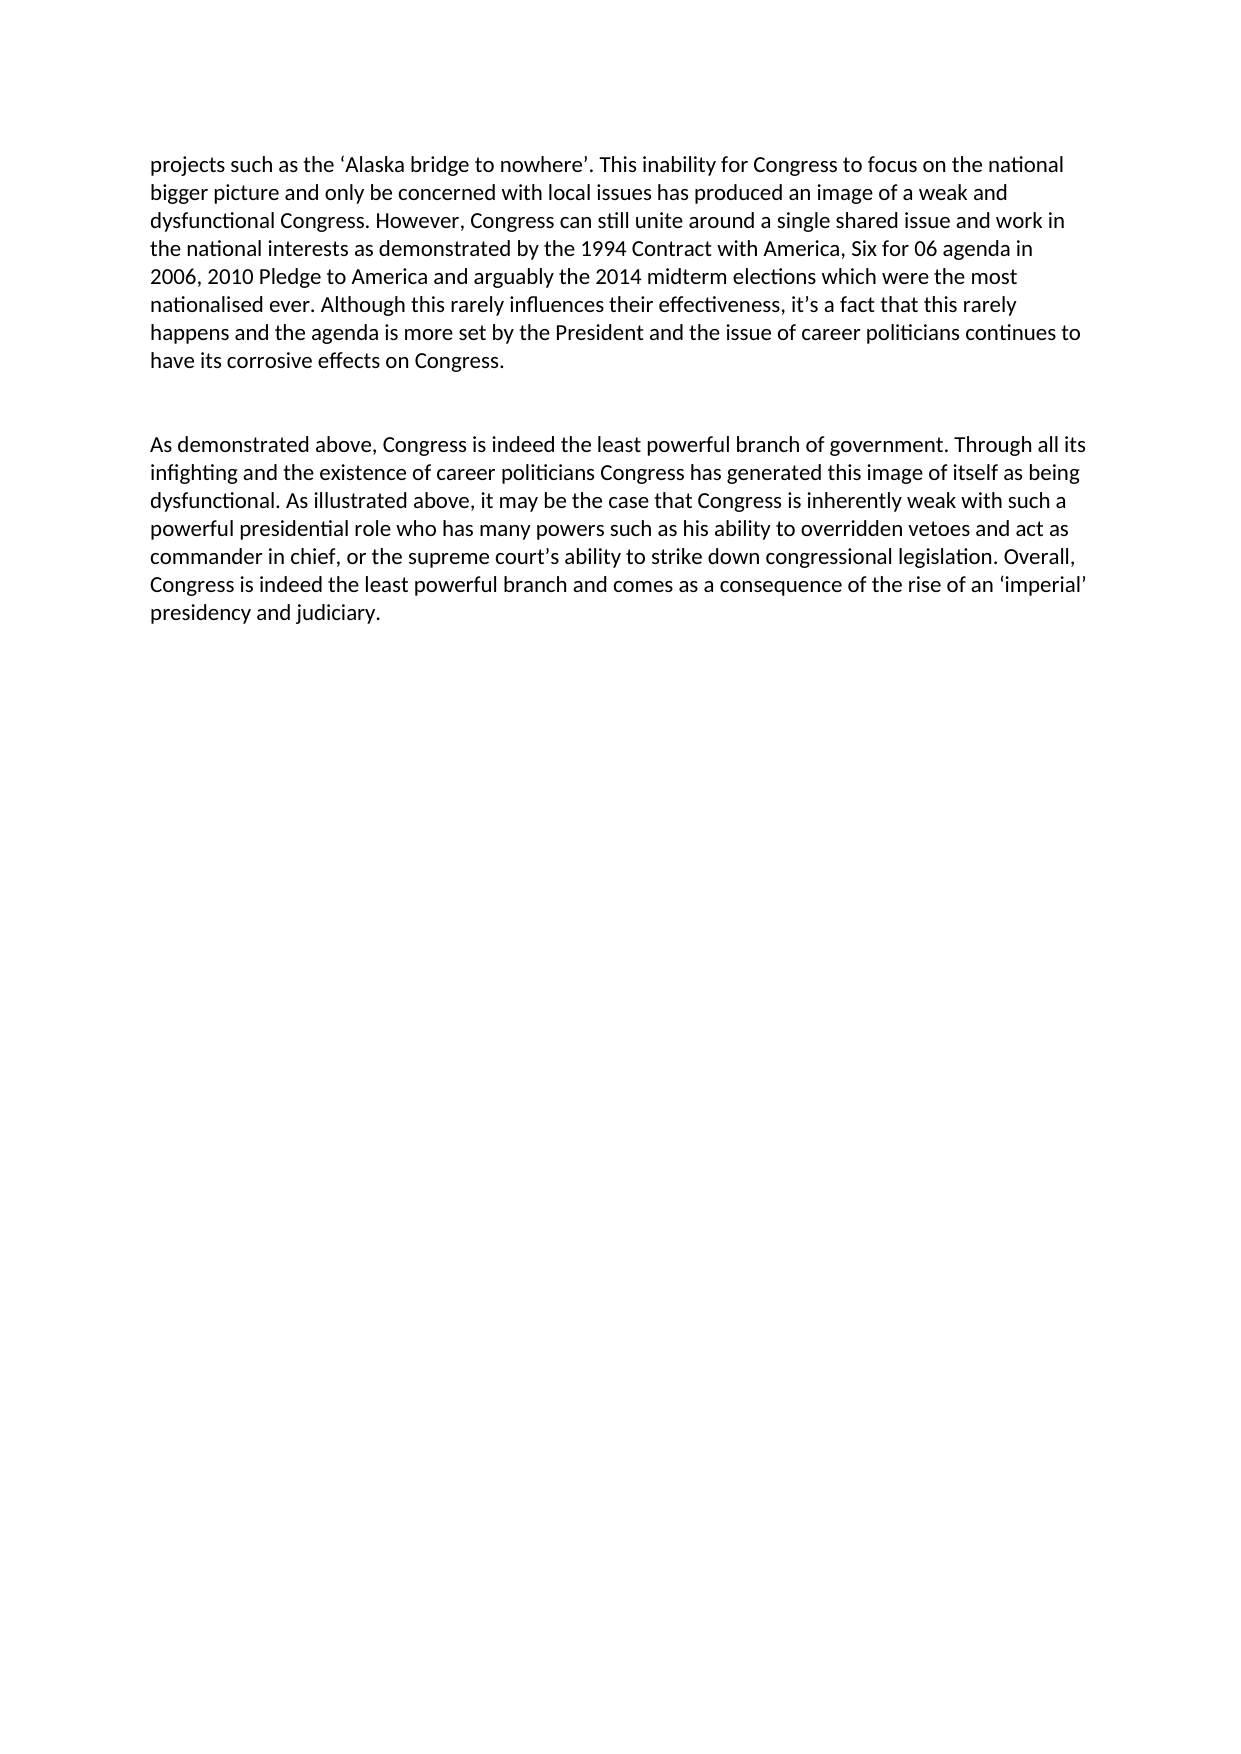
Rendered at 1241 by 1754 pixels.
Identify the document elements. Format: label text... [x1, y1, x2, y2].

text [150, 150, 1090, 374]
text As demonstrated above, Congress is indeed the least powerful branch of government. Through all its infighting and the existence of career politicians Congress has generated this image of itself as being dysfunctional. As illustrated above, it may be the case that Congress is inherently weak with such a powerful presidential role who has many powers such as his ability to overridden vetoes and act as commander in chief, or the supreme court’s ability to strike down congressional legislation. Overall, Congress is indeed the least powerful branch and comes as a consequence of the rise of an ‘imperial’ presidency and judiciary. [150, 430, 1090, 626]
